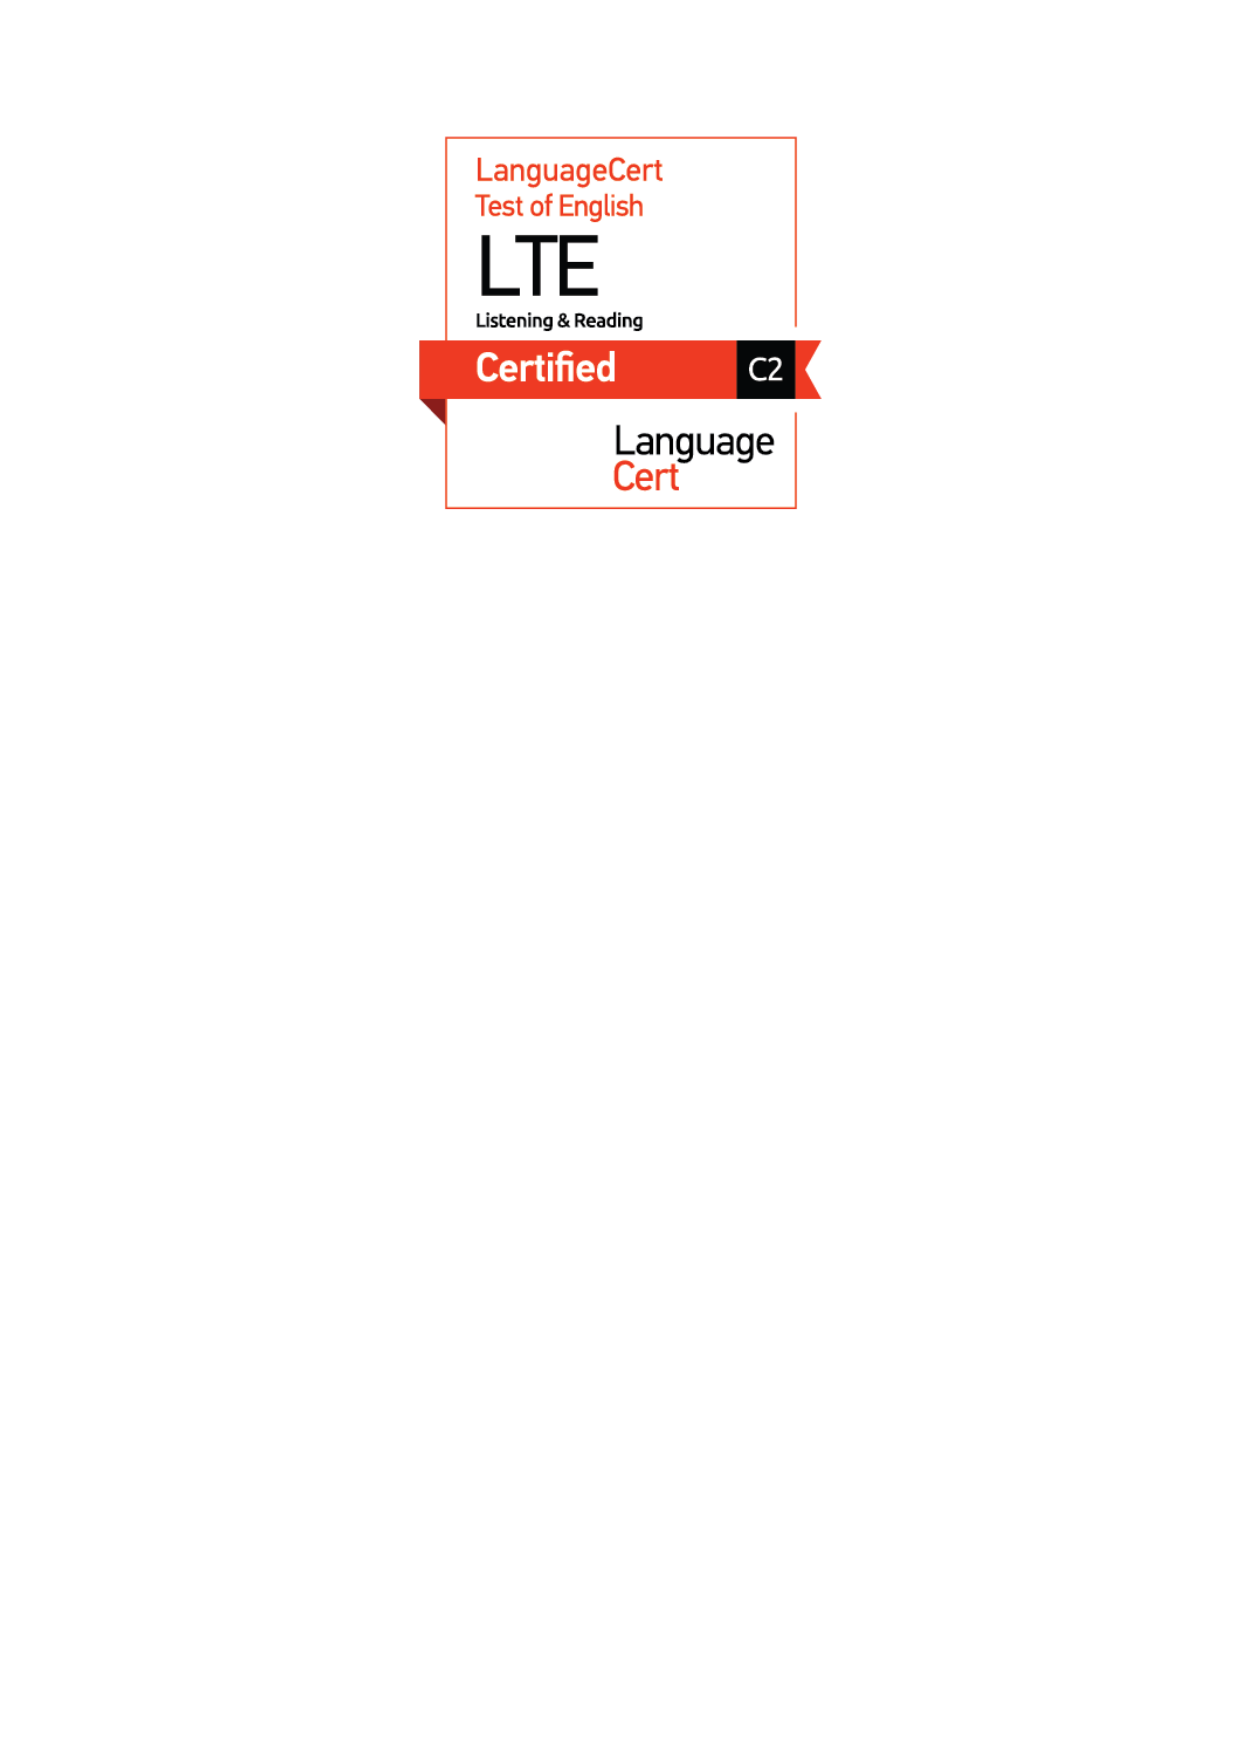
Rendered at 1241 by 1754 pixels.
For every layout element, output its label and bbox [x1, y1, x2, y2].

picture [410, 132, 830, 515]
